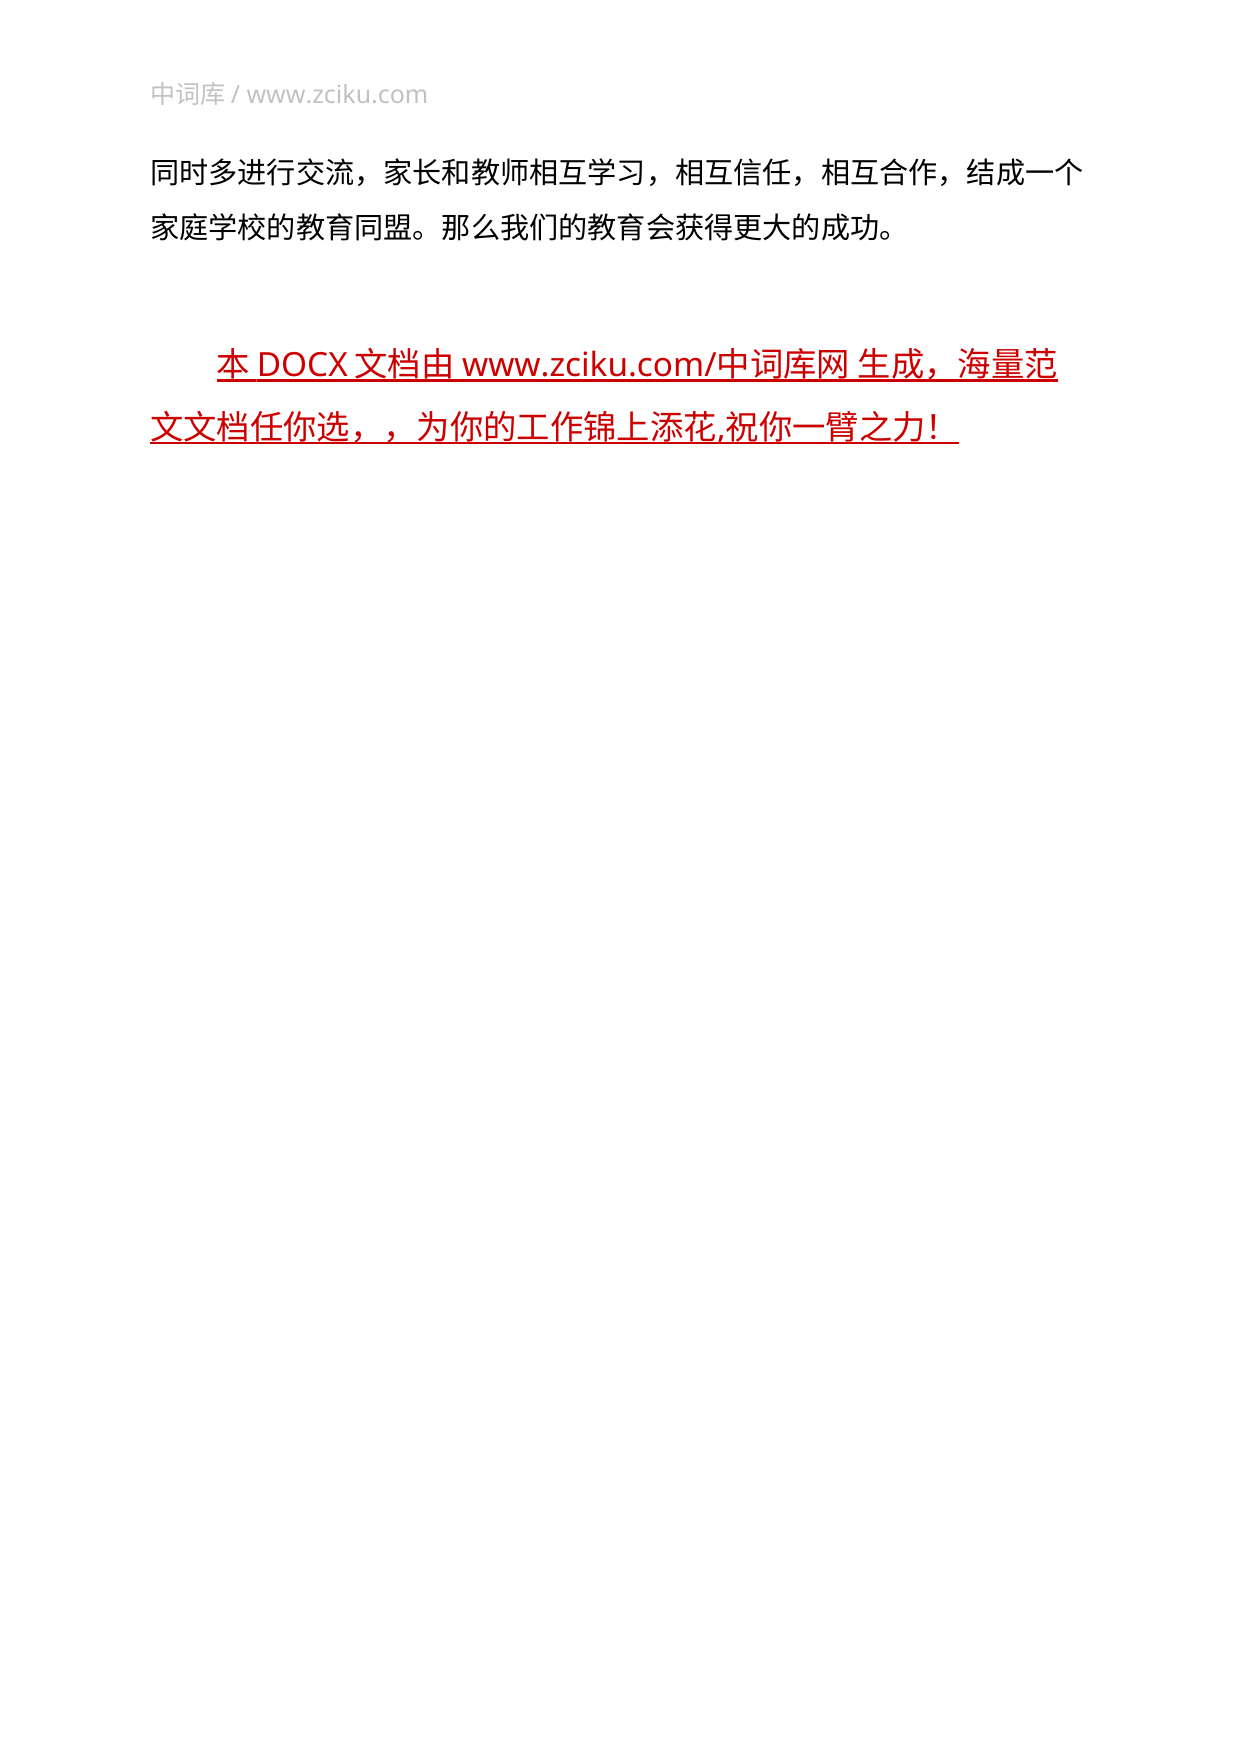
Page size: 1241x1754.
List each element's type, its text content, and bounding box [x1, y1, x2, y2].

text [150, 150, 1090, 247]
text 本DOCX文档由 www.zciku.com/中词库网 生成，海量范文文档任你选，，为你的工作锦上添花,祝你一臂之力！ [150, 338, 1090, 449]
